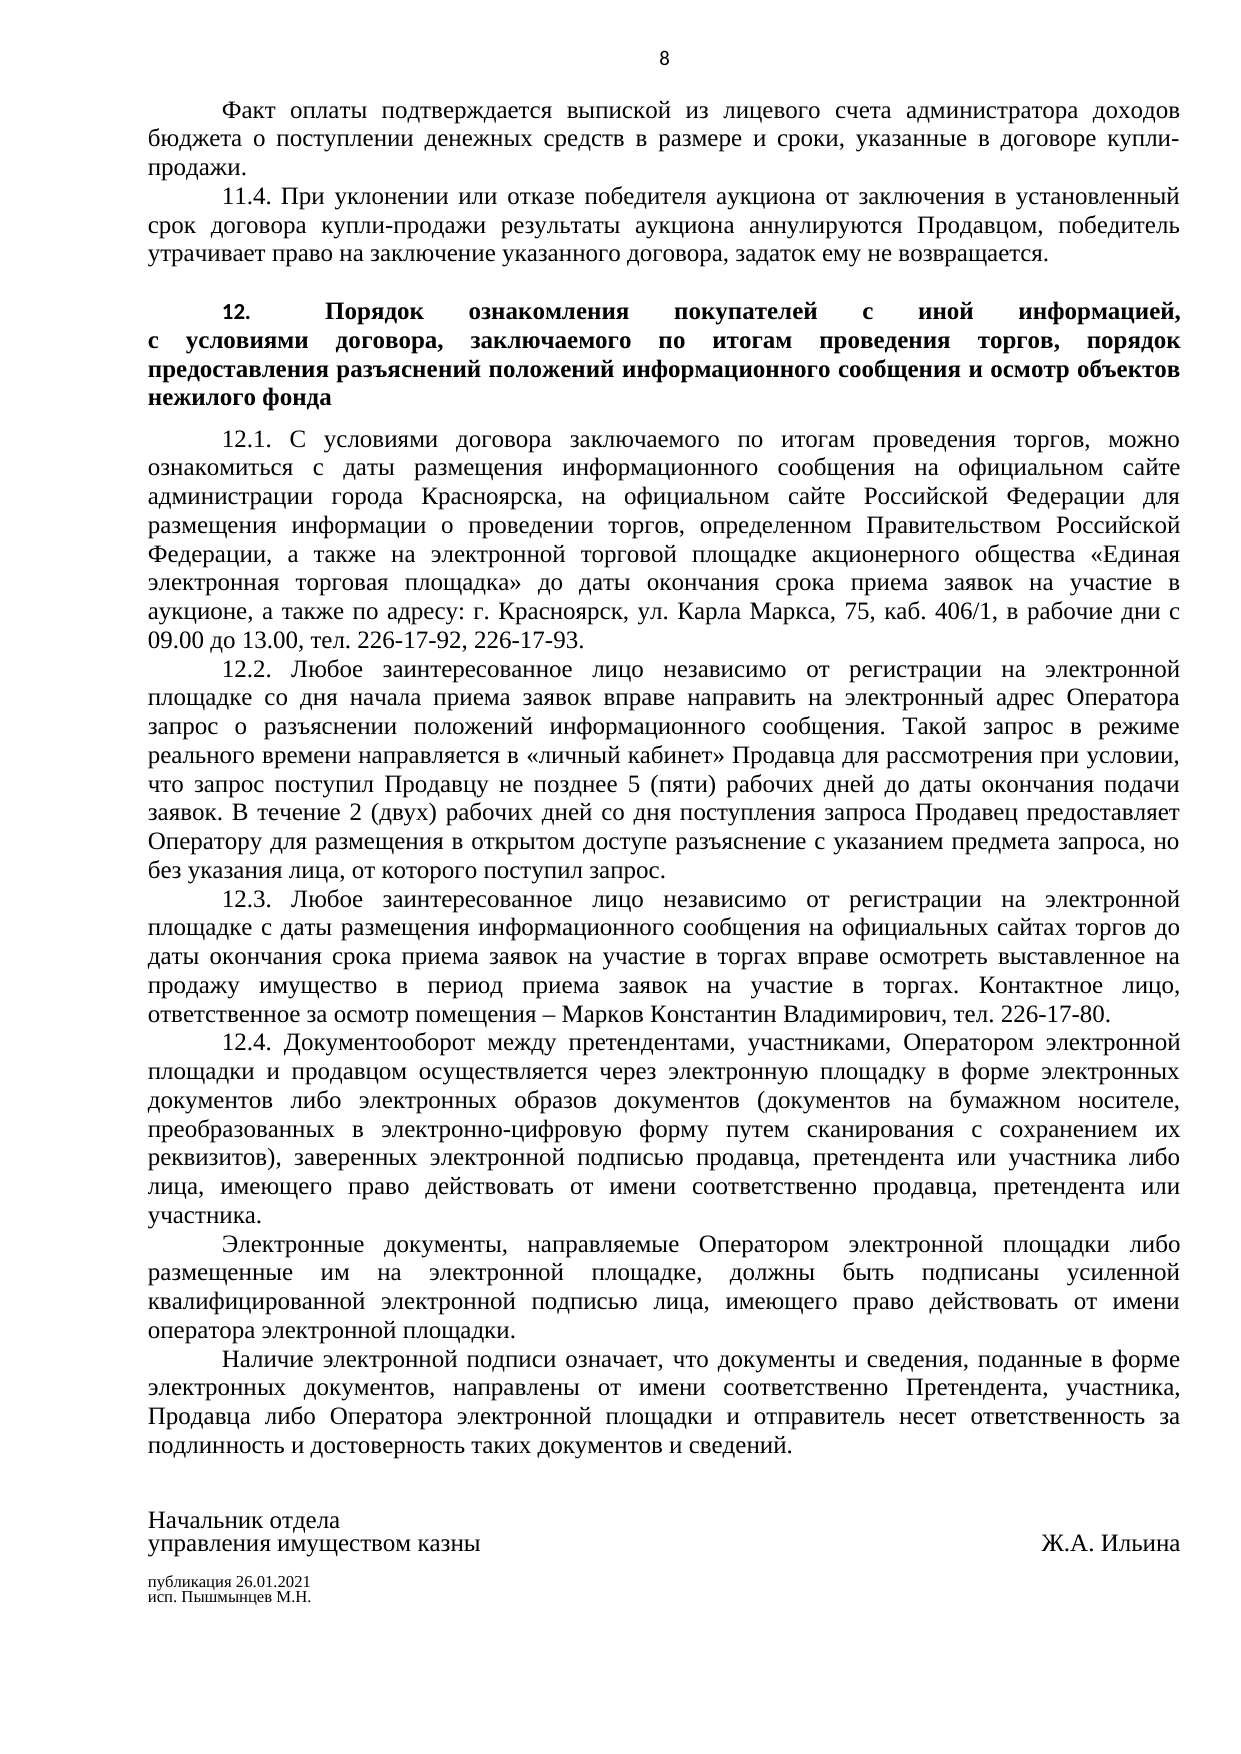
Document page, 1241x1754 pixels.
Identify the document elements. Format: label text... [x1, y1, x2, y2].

list Порядок ознакомления покупателей с иной информацией, с условиями договора, заключаемого по итогам проведения торгов, порядок предоставления разъяснений положений информационного сообщения и осмотр объектов нежилого фонда [148, 296, 1181, 411]
text 12.2. Любое заинтересованное лицо независимо от регистрации на электронной площадке со дня начала приема заявок вправе направить на электронный адрес Оператора запрос о разъяснении положений информационного сообщения. Такой запрос в режиме реального времени направляется в «личный кабинет» Продавца для рассмотрения при условии, что запрос поступил Продавцу не позднее 5 (пяти) рабочих дней до даты окончания подачи заявок. В течение 2 (двух) рабочих дней со дня поступления запроса Продавец предоставляет Оператору для размещения в открытом доступе разъяснение с указанием предмета запроса, но без указания лица, от которого поступил запрос. [148, 654, 1181, 884]
text управления имуществом казны Ж.А. Ильина [148, 1533, 1181, 1556]
text Электронные документы, направляемые Оператором электронной площадки либо размещенные им на электронной площадке, должны быть подписаны усиленной квалифицированной электронной подписью лица, имеющего право действовать от имени оператора электронной площадки. [148, 1229, 1181, 1344]
list При уклонении или отказе победителя аукциона от заключения в установленный срок договора купли-продажи результаты аукциона аннулируются Продавцом, победитель утрачивает право на заключение указанного договора, задаток ему не возвращается. [148, 181, 1181, 267]
text Начальник отдела [148, 1510, 1181, 1533]
text публикация 26.01.2021 [148, 1575, 1181, 1591]
text 12.1. С условиями договора заключаемого по итогам проведения торгов, можно ознакомиться с даты размещения информационного сообщения на официальном сайте администрации города Красноярска, на официальном сайте Российской Федерации для размещения информации о проведении торгов, определенном Правительством Российской Федерации, а также на электронной торговой площадке акционерного общества «Единая электронная торговая площадка» до даты окончания срока приема заявок на участие в аукционе, а также по адресу: г. Красноярск, ул. Карла Маркса, 75, каб. 406/1, в рабочие дни с 09.00 до 13.00, тел. 226-17-92, 226-17-93. [148, 424, 1181, 654]
text 12.4. Документооборот между претендентами, участниками, Оператором электронной площадки и продавцом осуществляется через электронную площадку в форме электронных документов либо электронных образов документов (документов на бумажном носителе, преобразованных в электронно-цифровую форму путем сканирования с сохранением их реквизитов), заверенных электронной подписью продавца, претендента или участника либо лица, имеющего право действовать от имени соответственно продавца, претендента или участника. [148, 1027, 1181, 1229]
text исп. Пышмынцев М.Н. [148, 1591, 1181, 1606]
text 12.3. Любое заинтересованное лицо независимо от регистрации на электронной площадке с даты размещения информационного сообщения на официальных сайтах торгов до даты окончания срока приема заявок на участие в торгах вправе осмотреть выставленное на продажу имущество в период приема заявок на участие в торгах. Контактное лицо, ответственное за осмотр помещения – Марков Константин Владимирович, тел. 226-17-80. [148, 884, 1181, 1027]
text Наличие электронной подписи означает, что документы и сведения, поданные в форме электронных документов, направлены от имени соответственно Претендента, участника, Продавца либо Оператора электронной площадки и отправитель несет ответственность за подлинность и достоверность таких документов и сведений. [148, 1344, 1181, 1459]
text Факт оплаты подтверждается выпиской из лицевого счета администратора доходов бюджета о поступлении денежных средств в размере и сроки, указанные в договоре купли-продажи. [148, 95, 1181, 181]
